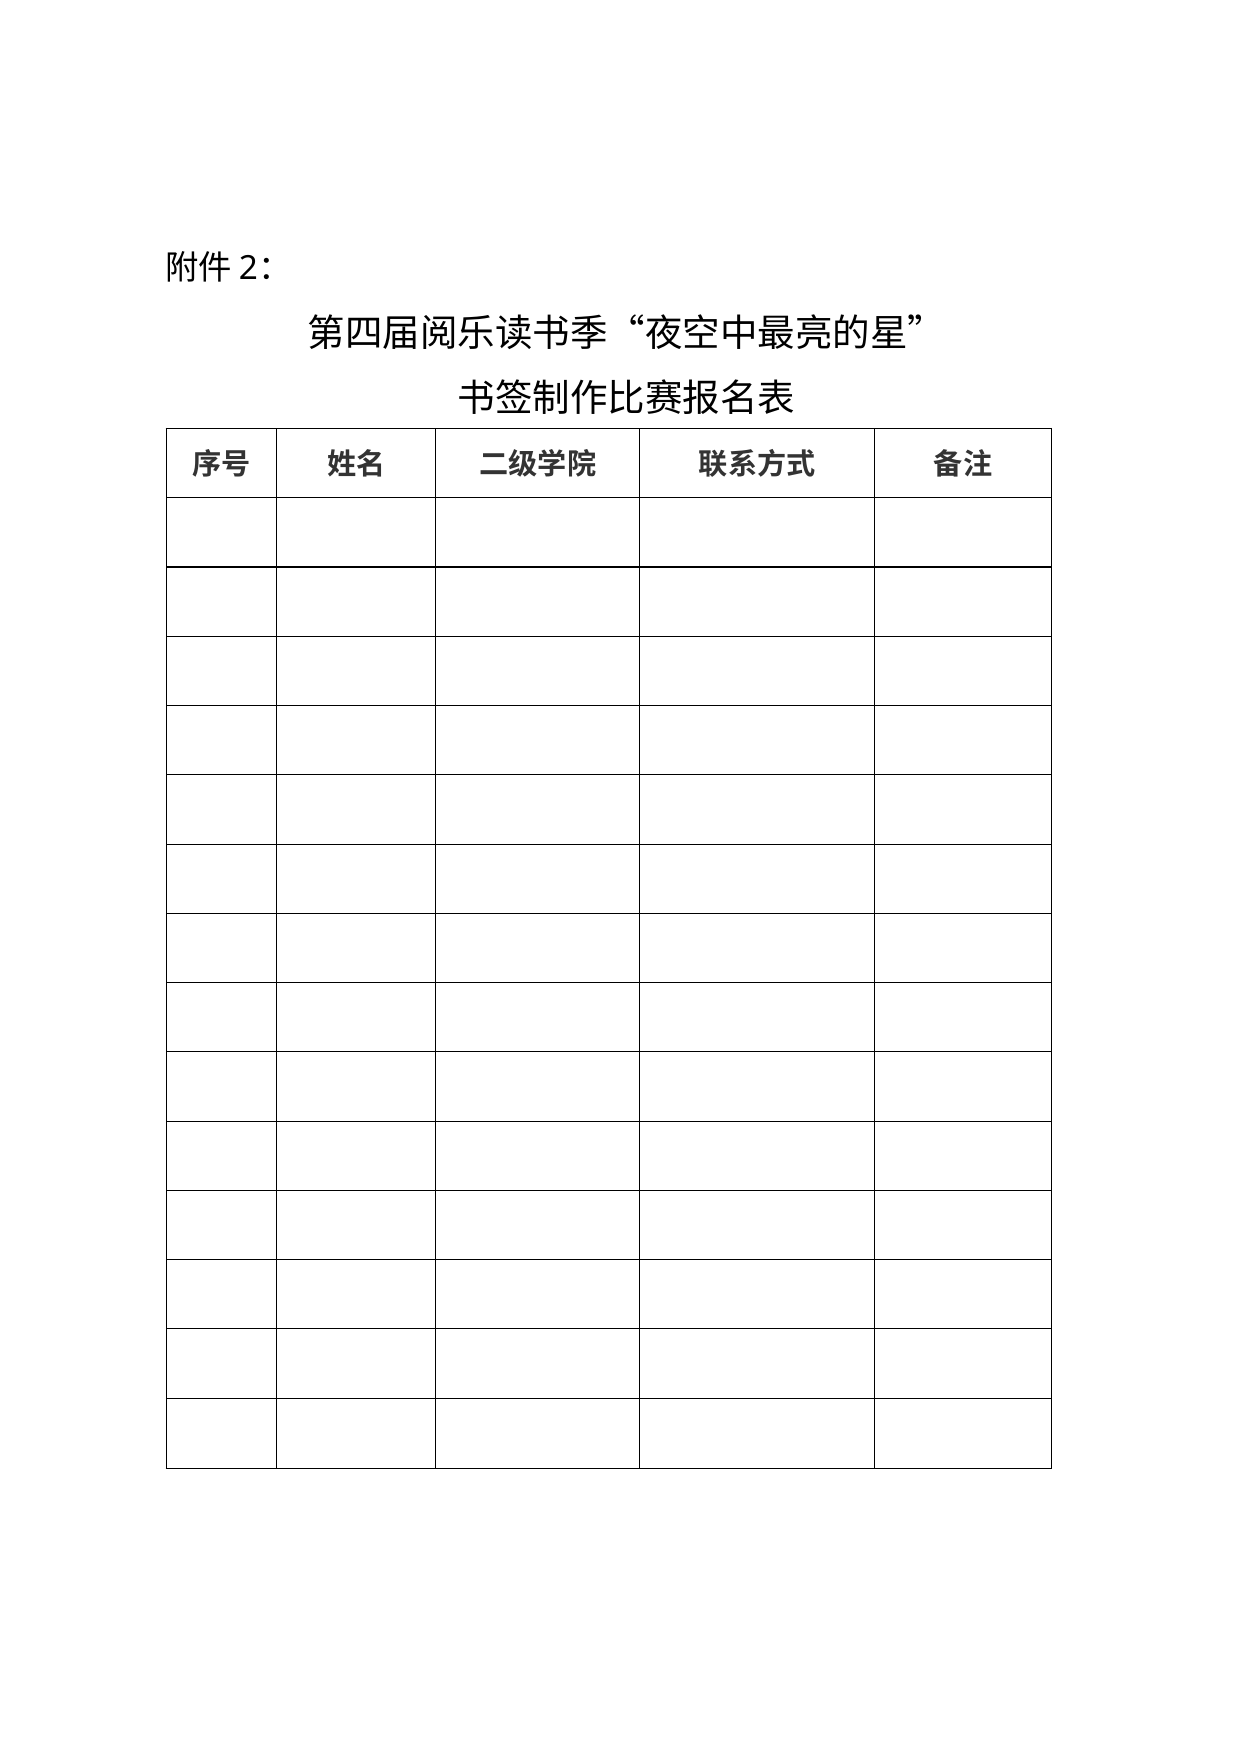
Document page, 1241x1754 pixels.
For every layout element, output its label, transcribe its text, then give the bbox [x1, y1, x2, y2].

table_cell [277, 1399, 435, 1468]
table_cell [640, 568, 874, 636]
table_cell [277, 1260, 435, 1328]
table_cell [436, 775, 639, 843]
table_cell [436, 706, 639, 774]
table_cell [640, 498, 874, 566]
table_cell [277, 568, 435, 636]
table_cell [875, 1191, 1051, 1259]
table_cell [436, 1260, 639, 1328]
table_cell [436, 1399, 639, 1468]
table_cell [436, 1191, 639, 1259]
table_cell [640, 845, 874, 913]
table_cell [640, 1399, 874, 1468]
table_cell [277, 845, 435, 913]
table_cell [436, 1052, 639, 1121]
table_cell [875, 914, 1051, 982]
table_cell [640, 1052, 874, 1121]
table_cell [436, 568, 639, 636]
table_cell [167, 1399, 276, 1468]
table_cell [277, 498, 435, 566]
table_cell [167, 706, 276, 774]
table_header 备注 [875, 429, 1051, 497]
table_cell [277, 706, 435, 774]
table_cell [436, 845, 639, 913]
table_cell [640, 1329, 874, 1398]
table_cell [875, 1052, 1051, 1121]
table_cell [167, 845, 276, 913]
table_cell [875, 983, 1051, 1051]
table_cell [640, 1260, 874, 1328]
table_cell [277, 914, 435, 982]
table_cell [875, 706, 1051, 774]
table_cell [277, 1191, 435, 1259]
table_cell [640, 775, 874, 843]
table_header 联系方式 [640, 429, 874, 497]
table_cell [875, 845, 1051, 913]
table_cell [640, 983, 874, 1051]
table_header 二级学院 [436, 429, 639, 497]
table_cell [640, 1191, 874, 1259]
table_cell [167, 1052, 276, 1121]
table_cell [277, 1122, 435, 1190]
table_cell [640, 637, 874, 705]
table_cell [875, 1260, 1051, 1328]
table_header 姓名 [277, 429, 435, 497]
table_cell [167, 775, 276, 843]
table_cell [875, 1399, 1051, 1468]
table_cell [167, 1191, 276, 1259]
text 附件2： [165, 233, 1087, 298]
table_cell [875, 1329, 1051, 1398]
table_cell [167, 1329, 276, 1398]
table_cell [167, 637, 276, 705]
table_cell [875, 775, 1051, 843]
table_cell [277, 775, 435, 843]
table_cell [875, 637, 1051, 705]
table_cell [875, 568, 1051, 636]
table_cell [167, 1122, 276, 1190]
table_cell [436, 1122, 639, 1190]
text 书签制作比赛报名表 [165, 363, 1087, 428]
table_cell [640, 914, 874, 982]
table_cell [436, 637, 639, 705]
text 第四届阅乐读书季“夜空中最亮的星” [165, 298, 1087, 363]
table_cell [167, 568, 276, 636]
table_cell [875, 1122, 1051, 1190]
table_cell [277, 1052, 435, 1121]
table_cell [167, 983, 276, 1051]
table_cell [436, 914, 639, 982]
table_cell [436, 1329, 639, 1398]
table_cell [167, 498, 276, 566]
table_cell [436, 983, 639, 1051]
table_cell [436, 498, 639, 566]
table_cell [277, 1329, 435, 1398]
table_cell [277, 983, 435, 1051]
table_cell [277, 637, 435, 705]
table_cell [875, 498, 1051, 566]
table_header 序号 [167, 429, 276, 497]
table_cell [167, 1260, 276, 1328]
table_cell [167, 914, 276, 982]
table_cell [640, 706, 874, 774]
table_cell [640, 1122, 874, 1190]
